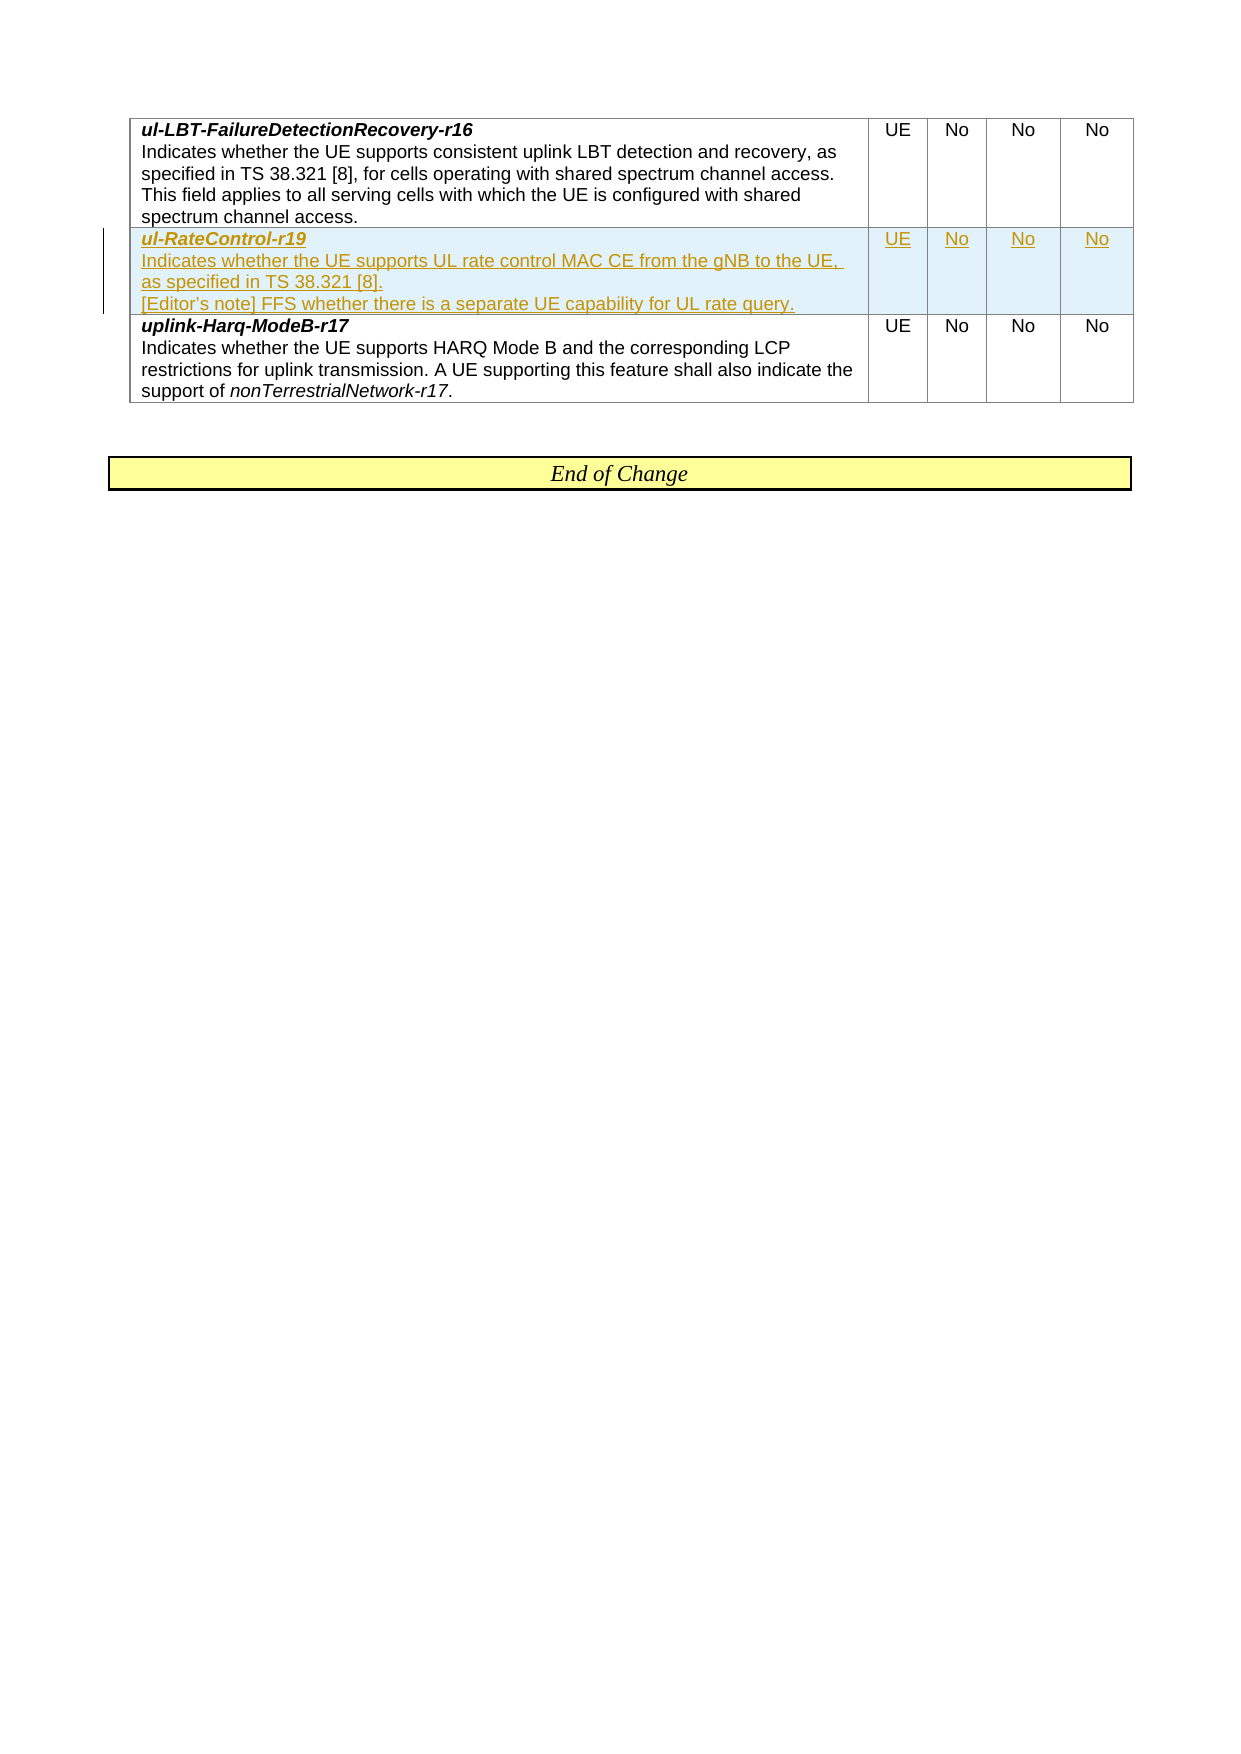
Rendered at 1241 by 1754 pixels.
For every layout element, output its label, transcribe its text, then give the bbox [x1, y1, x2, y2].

table_cell No [987, 119, 1060, 227]
table_cell UE [869, 119, 927, 227]
table_cell UE [869, 315, 927, 402]
table_cell uplink-Harq-ModeB-r17 Indicates whether the UE supports HARQ Mode B and the corresponding LCP restrictions for uplink transmission. A UE supporting this feature shall also indicate the support of nonTerrestrialNetwork-r17. [131, 315, 868, 402]
table_cell No [1061, 315, 1133, 402]
table_cell No [1061, 119, 1133, 227]
table_cell No [928, 315, 986, 402]
text End of Change [110, 458, 1130, 488]
table_cell No [928, 119, 986, 227]
table_cell ul-LBT-FailureDetectionRecovery-r16 Indicates whether the UE supports consistent uplink LBT detection and recovery, as specified in TS 38.321 [8], for cells operating with shared spectrum channel access. This field applies to all serving cells with which the UE is configured with shared spectrum channel access. [131, 119, 868, 227]
table_cell No [987, 315, 1060, 402]
